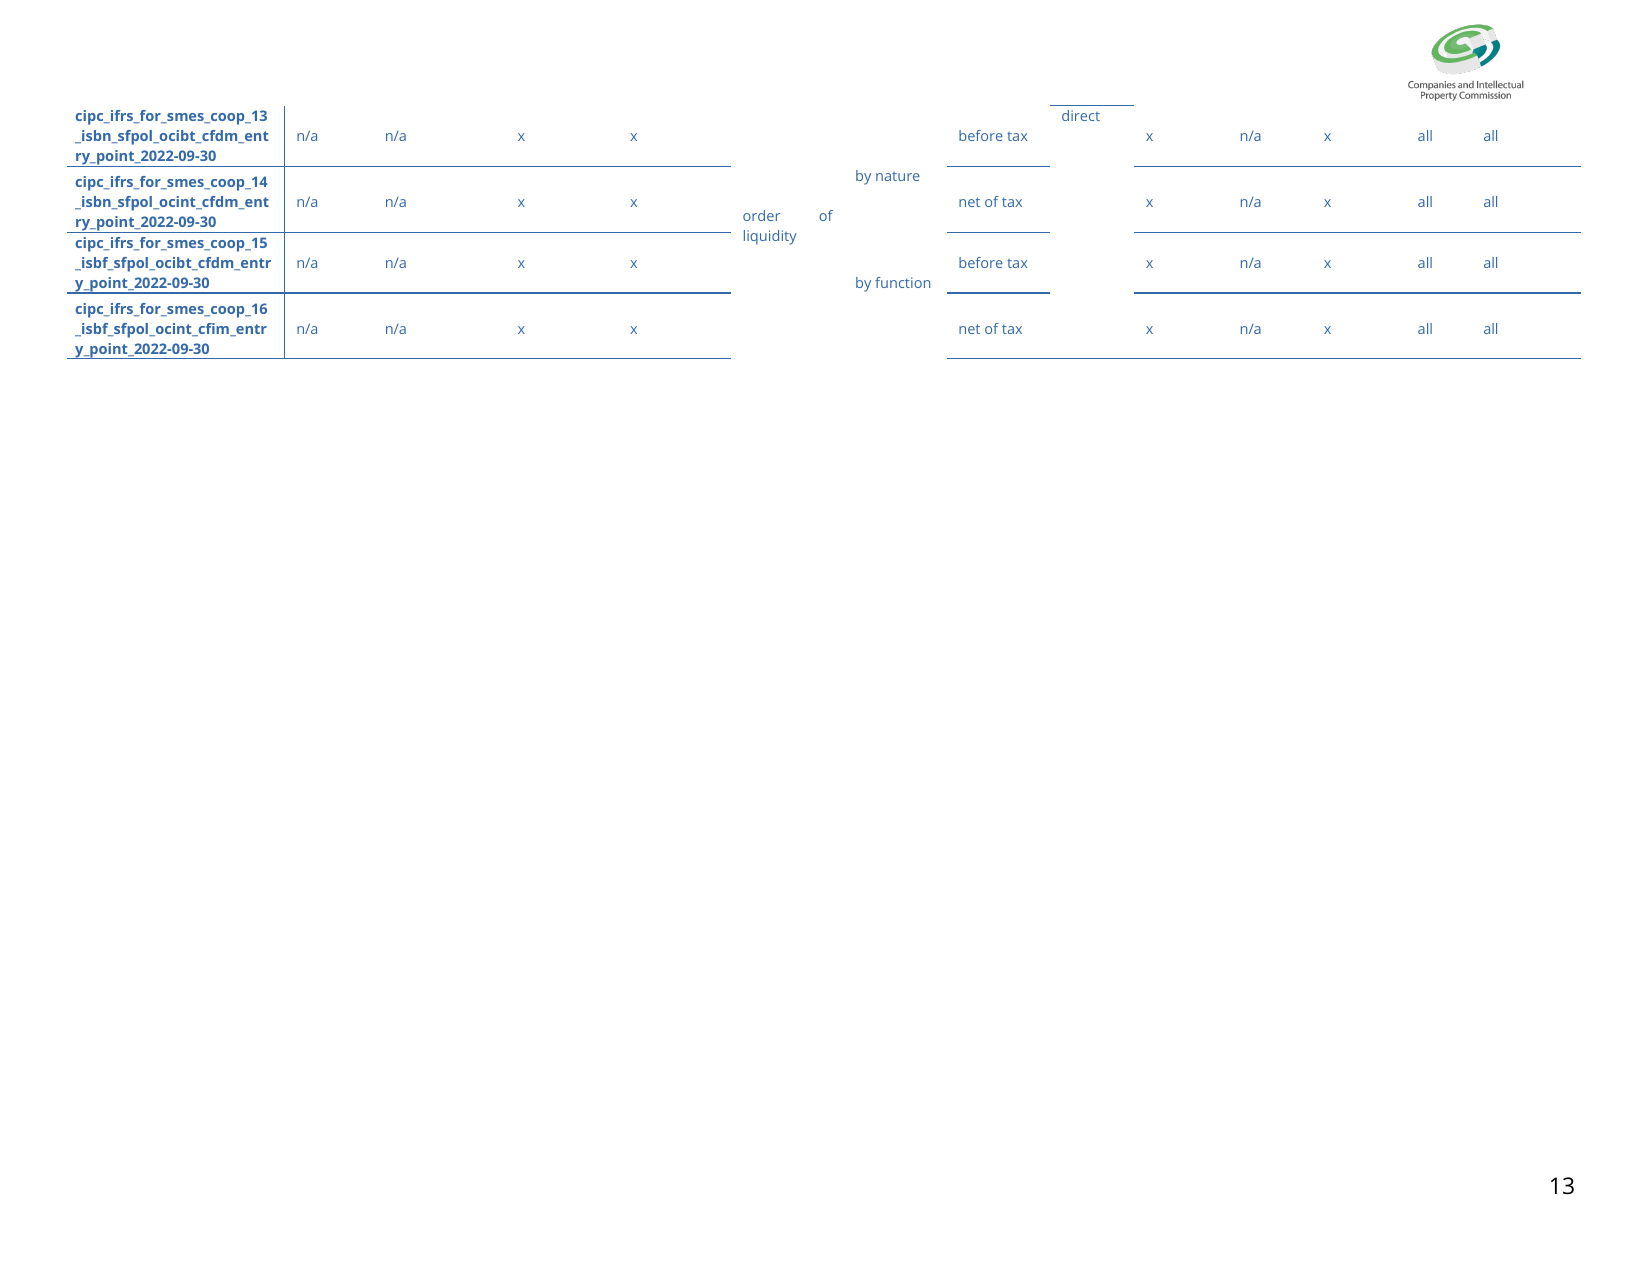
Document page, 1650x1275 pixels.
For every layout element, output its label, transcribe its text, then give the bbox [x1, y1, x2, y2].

table_cell x [1313, 233, 1406, 292]
table_cell x [619, 233, 731, 292]
table_cell n/a [285, 233, 373, 292]
table_cell x [1313, 294, 1406, 358]
table_cell x [619, 294, 731, 358]
table_cell cipc_ifrs_for_smes_coop_14_isbn_sfpol_ocint_cfdm_entry_point_2022-09-30 [67, 167, 284, 232]
table_cell x [1313, 105, 1406, 166]
table_cell x [1134, 105, 1228, 166]
table_cell x [1134, 294, 1228, 358]
table_cell net of tax [947, 167, 1050, 232]
table_cell all [1472, 105, 1581, 166]
table_cell n/a [1228, 105, 1312, 166]
table_cell before tax [947, 105, 1050, 166]
table_cell n/a [1228, 233, 1312, 292]
table_cell x [619, 105, 731, 166]
table_cell x [1134, 233, 1228, 292]
table_cell n/a [373, 294, 506, 358]
table_cell n/a [373, 233, 506, 292]
table_cell n/a [285, 105, 373, 166]
table_cell x [506, 105, 619, 166]
table_cell x [1313, 167, 1406, 232]
table_cell n/a [285, 167, 373, 232]
table_cell all [1472, 294, 1581, 358]
table_cell x [506, 167, 619, 232]
table_cell before tax [947, 233, 1050, 292]
table_cell n/a [285, 294, 373, 358]
table_cell n/a [1228, 294, 1312, 358]
table_cell cipc_ifrs_for_smes_coop_15_isbf_sfpol_ocibt_cfdm_entry_point_2022-09-30 [67, 233, 284, 292]
table_cell net of tax [947, 294, 1050, 358]
table_cell all [1406, 167, 1472, 232]
table_cell x [506, 233, 619, 292]
table_cell n/a [1228, 167, 1312, 232]
table_cell all [1472, 167, 1581, 232]
table_cell by nature [844, 105, 947, 232]
table_cell all [1406, 294, 1472, 358]
table_cell n/a [373, 167, 506, 232]
table_cell all [1406, 105, 1472, 166]
table_cell x [619, 167, 731, 232]
table_cell x [506, 294, 619, 358]
picture [1402, 23, 1530, 105]
table_cell cipc_ifrs_for_smes_coop_16_isbf_sfpol_ocint_cfim_entry_point_2022-09-30 [67, 294, 284, 358]
table_cell all [1406, 233, 1472, 292]
table_cell n/a [373, 105, 506, 166]
table_cell x [1134, 167, 1228, 232]
table_cell order of liquidity [731, 111, 844, 358]
table_cell all [1472, 233, 1581, 292]
table_cell by function [844, 232, 947, 358]
table_cell cipc_ifrs_for_smes_coop_13_isbn_sfpol_ocibt_cfdm_entry_point_2022-09-30 [67, 105, 285, 166]
